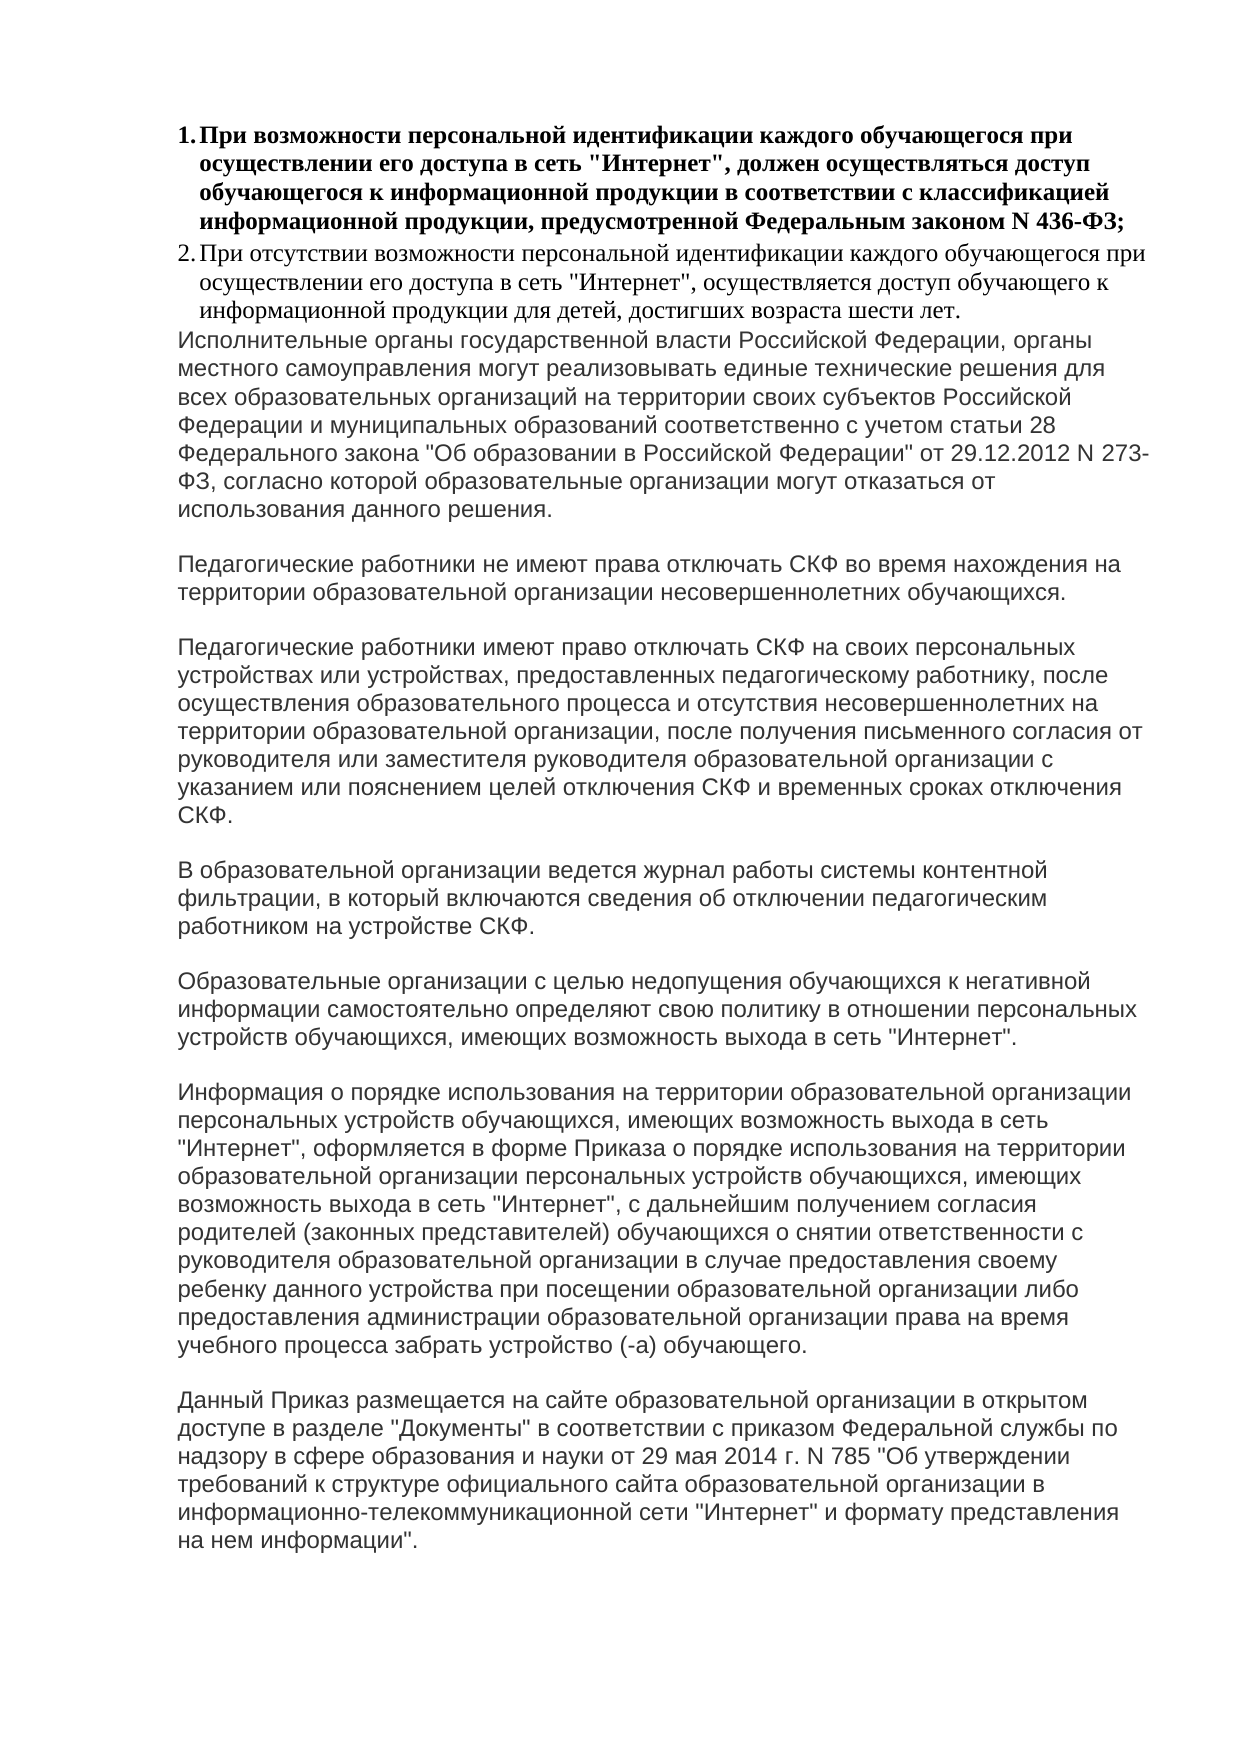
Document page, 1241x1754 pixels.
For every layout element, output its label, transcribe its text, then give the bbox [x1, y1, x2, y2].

table_header При возможности персональной идентификации каждого обучающегося при осуществлении его доступа в сеть "Интернет", должен осуществляться доступ обучающегося к информационной продукции в соответствии с классификацией информационной продукции, предусмотренной Федеральным законом N 436-ФЗ; [198, 118, 1153, 236]
text В образовательной организации ведется журнал работы системы контентной фильтрации, в который включаются сведения об отключении педагогическим работником на устройстве СКФ. [177, 855, 1152, 940]
text Информация о порядке использования на территории образовательной организации персональных устройств обучающихся, имеющих возможность выхода в сеть "Интернет", оформляется в форме Приказа о порядке использования на территории образовательной организации персональных устройств обучающихся, имеющих возможность выхода в сеть "Интернет", с дальнейшим получением согласия родителей (законных представителей) обучающихся о снятии ответственности с руководителя образовательной организации в случае предоставления своему ребенку данного устройства при посещении образовательной организации либо предоставления администрации образовательной организации права на время учебного процесса забрать устройство (-а) обучающего. [177, 1077, 1152, 1358]
text Педагогические работники имеют право отключать СКФ на своих персональных устройствах или устройствах, предоставленных педагогическому работнику, после осуществления образовательного процесса и отсутствия несовершеннолетних на территории образовательной организации, после получения письменного согласия от руководителя или заместителя руководителя образовательной организации с указанием или пояснением целей отключения СКФ и временных сроках отключения СКФ. [177, 632, 1152, 829]
table_cell 2. [176, 236, 197, 326]
text Педагогические работники не имеют права отключать СКФ во время нахождения на территории образовательной организации несовершеннолетних обучающихся. [177, 549, 1152, 605]
text Данный Приказ размещается на сайте образовательной организации в открытом доступе в разделе "Документы" в соответствии с приказом Федеральной службы по надзору в сфере образования и науки от 29 мая 2014 г. N 785 "Об утверждении требований к структуре официального сайта образовательной организации в информационно-телекоммуникационной сети "Интернет" и формату представления на нем информации". [177, 1385, 1152, 1554]
text Исполнительные органы государственной власти Российской Федерации, органы местного самоуправления могут реализовывать единые технические решения для всех образовательных организаций на территории своих субъектов Российской Федерации и муниципальных образований соответственно с учетом статьи 28 Федерального закона "Об образовании в Российской Федерации" от 29.12.2012 N 273-ФЗ, согласно которой образовательные организации могут отказаться от использования данного решения. [177, 326, 1152, 522]
table_cell При отсутствии возможности персональной идентификации каждого обучающегося при осуществлении его доступа в сеть "Интернет", осуществляется доступ обучающего к информационной продукции для детей, достигших возраста шести лет. [198, 236, 1153, 326]
text Образовательные организации с целью недопущения обучающихся к негативной информации самостоятельно определяют свою политику в отношении персональных устройств обучающихся, имеющих возможность выхода в сеть "Интернет". [177, 966, 1152, 1051]
table_header 1. [176, 118, 197, 236]
